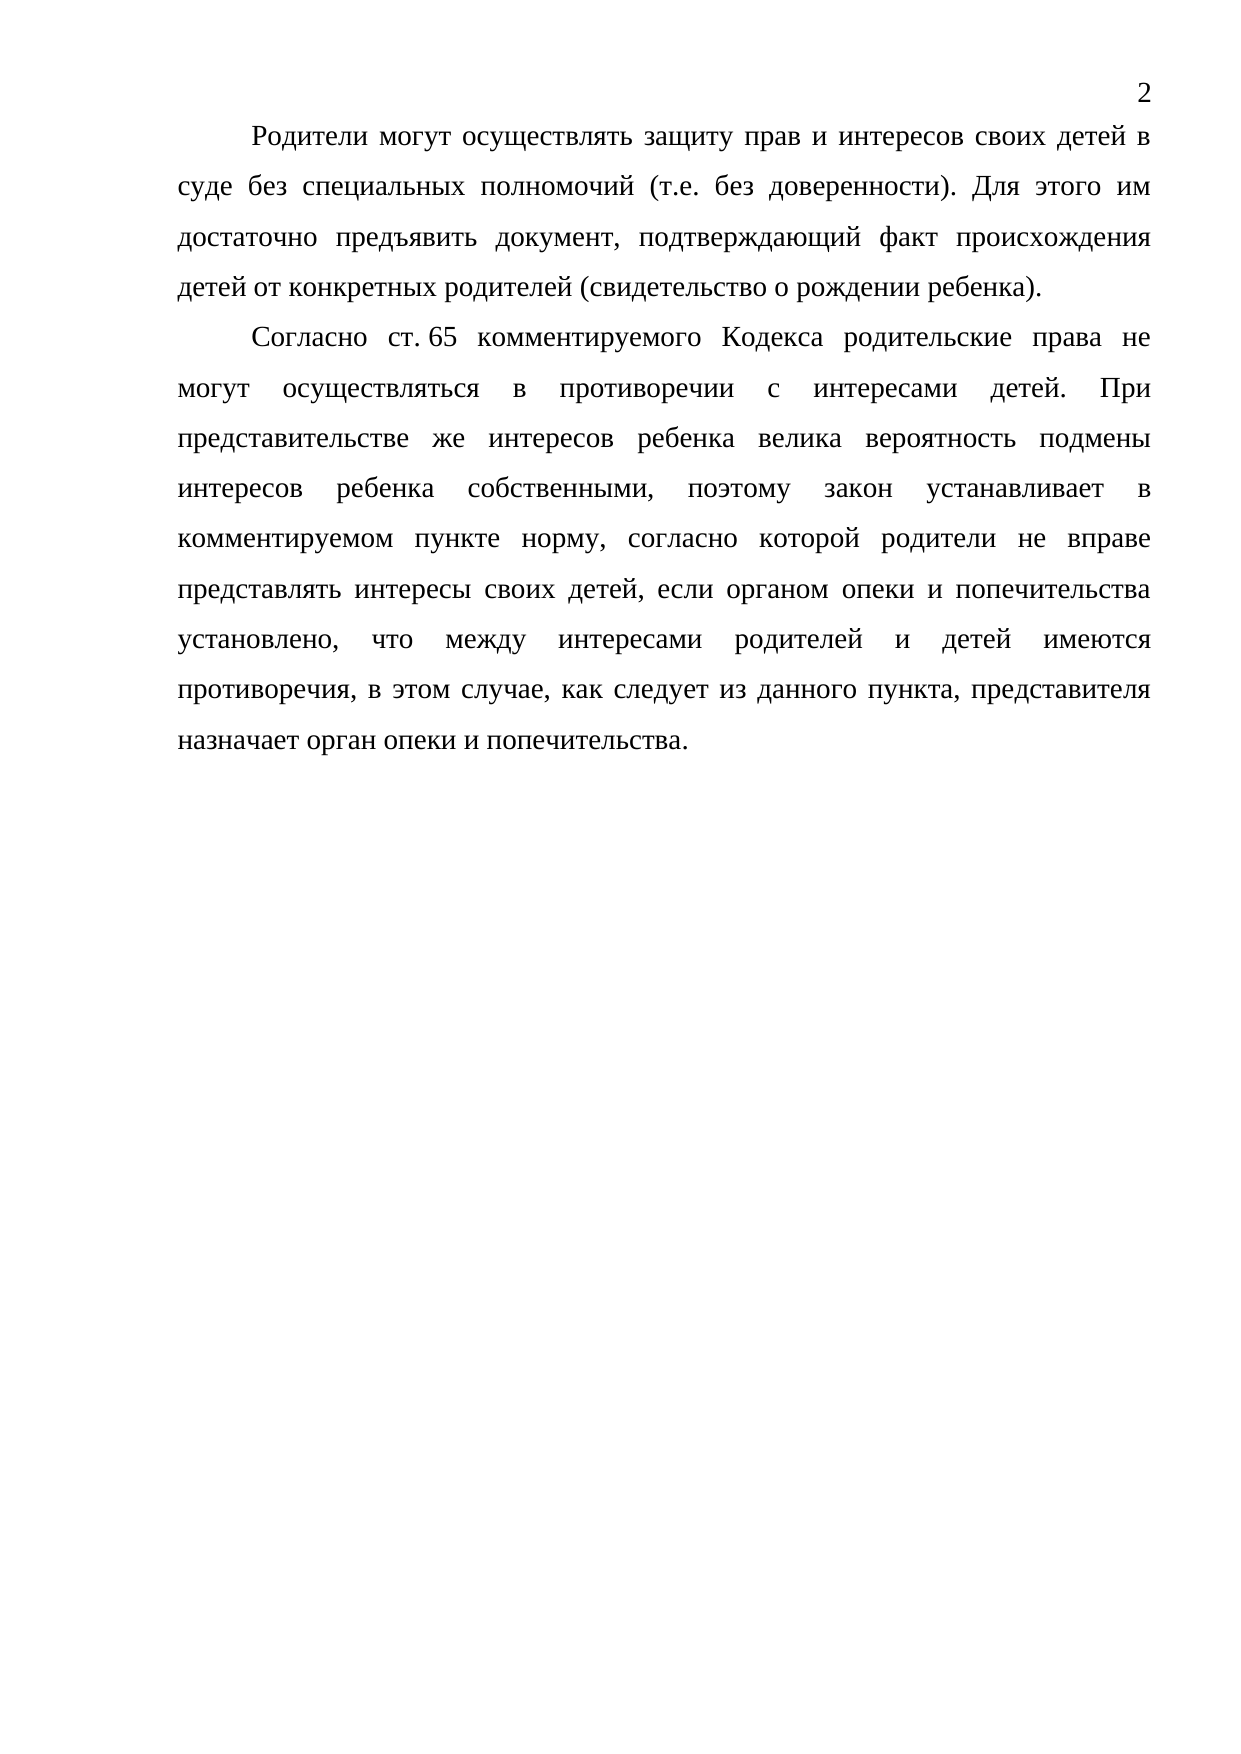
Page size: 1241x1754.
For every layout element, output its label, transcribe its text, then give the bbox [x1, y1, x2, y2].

text Согласно ст. 65 комментируемого Кодекса родительские права не могут осуществляться в противоречии с интересами детей. При представительстве же интересов ребенка велика вероятность подмены интересов ребенка собственными, поэтому закон устанавливает в комментируемом пункте норму, согласно которой родители не вправе представлять интересы своих детей, если органом опеки и попечительства установлено, что между интересами родителей и детей имеются противоречия, в этом случае, как следует из данного пункта, представителя назначает орган опеки и попечительства. [177, 319, 1152, 755]
text Родители могут осуществлять защиту прав и интересов своих детей в суде без специальных полномочий (т.е. без доверенности). Для этого им достаточно предъявить документ, подтверждающий факт происхождения детей от конкретных родителей (свидетельство о рождении ребенка). [177, 118, 1152, 303]
